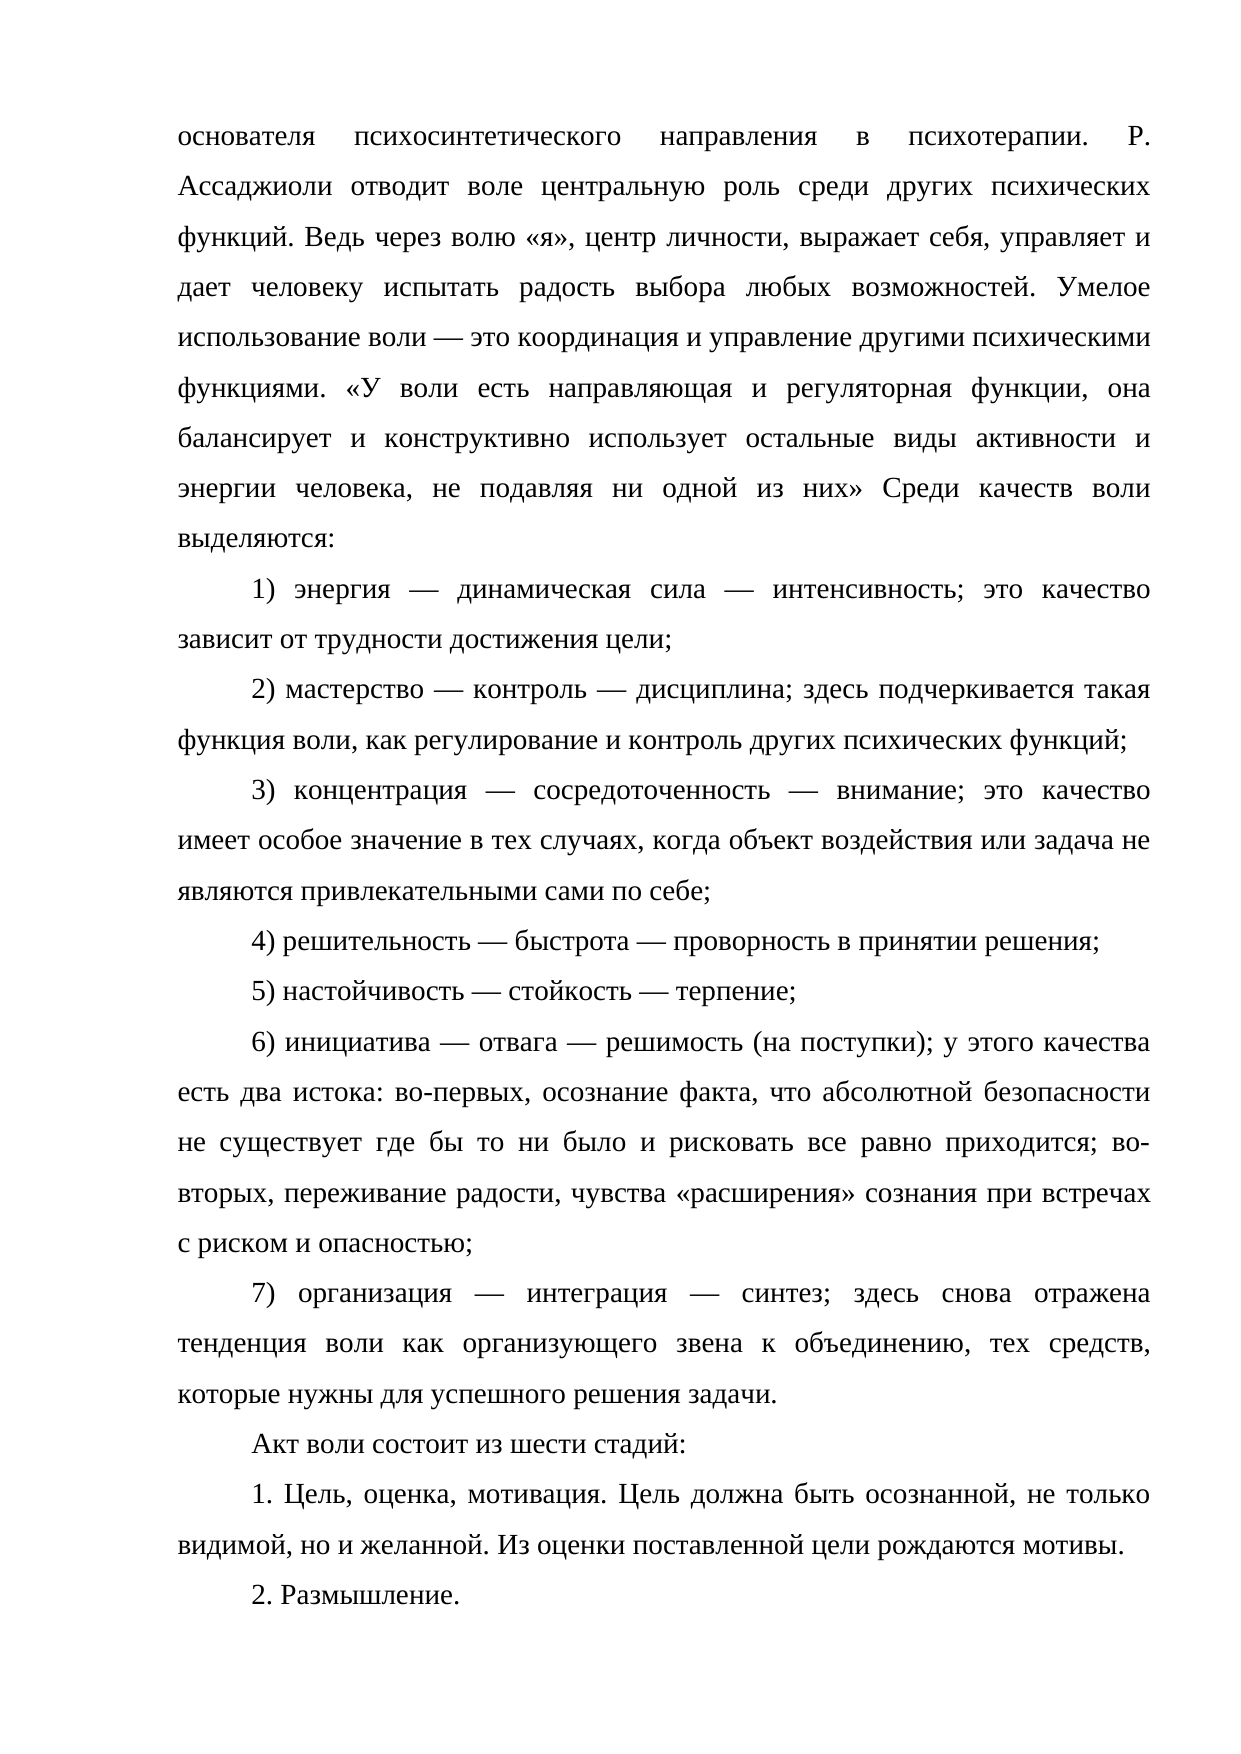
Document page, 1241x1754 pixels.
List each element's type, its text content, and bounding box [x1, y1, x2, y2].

text 4) решительность — быстрота — проворность в принятии решения; [177, 923, 1152, 957]
text 1) энергия — динамическая сила — интенсивность; это качество зависит от трудности достижения цели; [177, 571, 1152, 655]
text 7) организация — интеграция — синтез; здесь снова отражена тенденция воли как организующего звена к объединению, тех средств, которые нужны для успешного решения задачи. [177, 1275, 1152, 1409]
text 6) инициатива — отвага — решимость (на поступки); у этого качества есть два истока: во-первых, осознание факта, что абсолютной безопасности не существует где бы то ни было и рисковать все равно приходится; во-вторых, переживание радости, чувства «расширения» сознания при встречах с риском и опасностью; [177, 1024, 1152, 1258]
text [177, 118, 1152, 554]
text 2) мастерство — контроль — дисциплина; здесь подчеркивается такая функция воли, как регулирование и контроль других психических функций; [177, 672, 1152, 755]
text 1. Цель, оценка, мотивация. Цель должна быть осознанной, не только видимой, но и желанной. Из оценки поставленной цели рождаются мотивы. [177, 1477, 1152, 1560]
text 2. Размышление. [177, 1577, 1152, 1611]
text Акт воли состоит из шести стадий: [177, 1426, 1152, 1460]
text 3) концентрация — сосредоточенность — внимание; это качество имеет особое значение в тех случаях, когда объект воздействия или задача не являются привлекательными сами по себе; [177, 772, 1152, 906]
text 5) настойчивость — стойкость — терпение; [177, 973, 1152, 1007]
